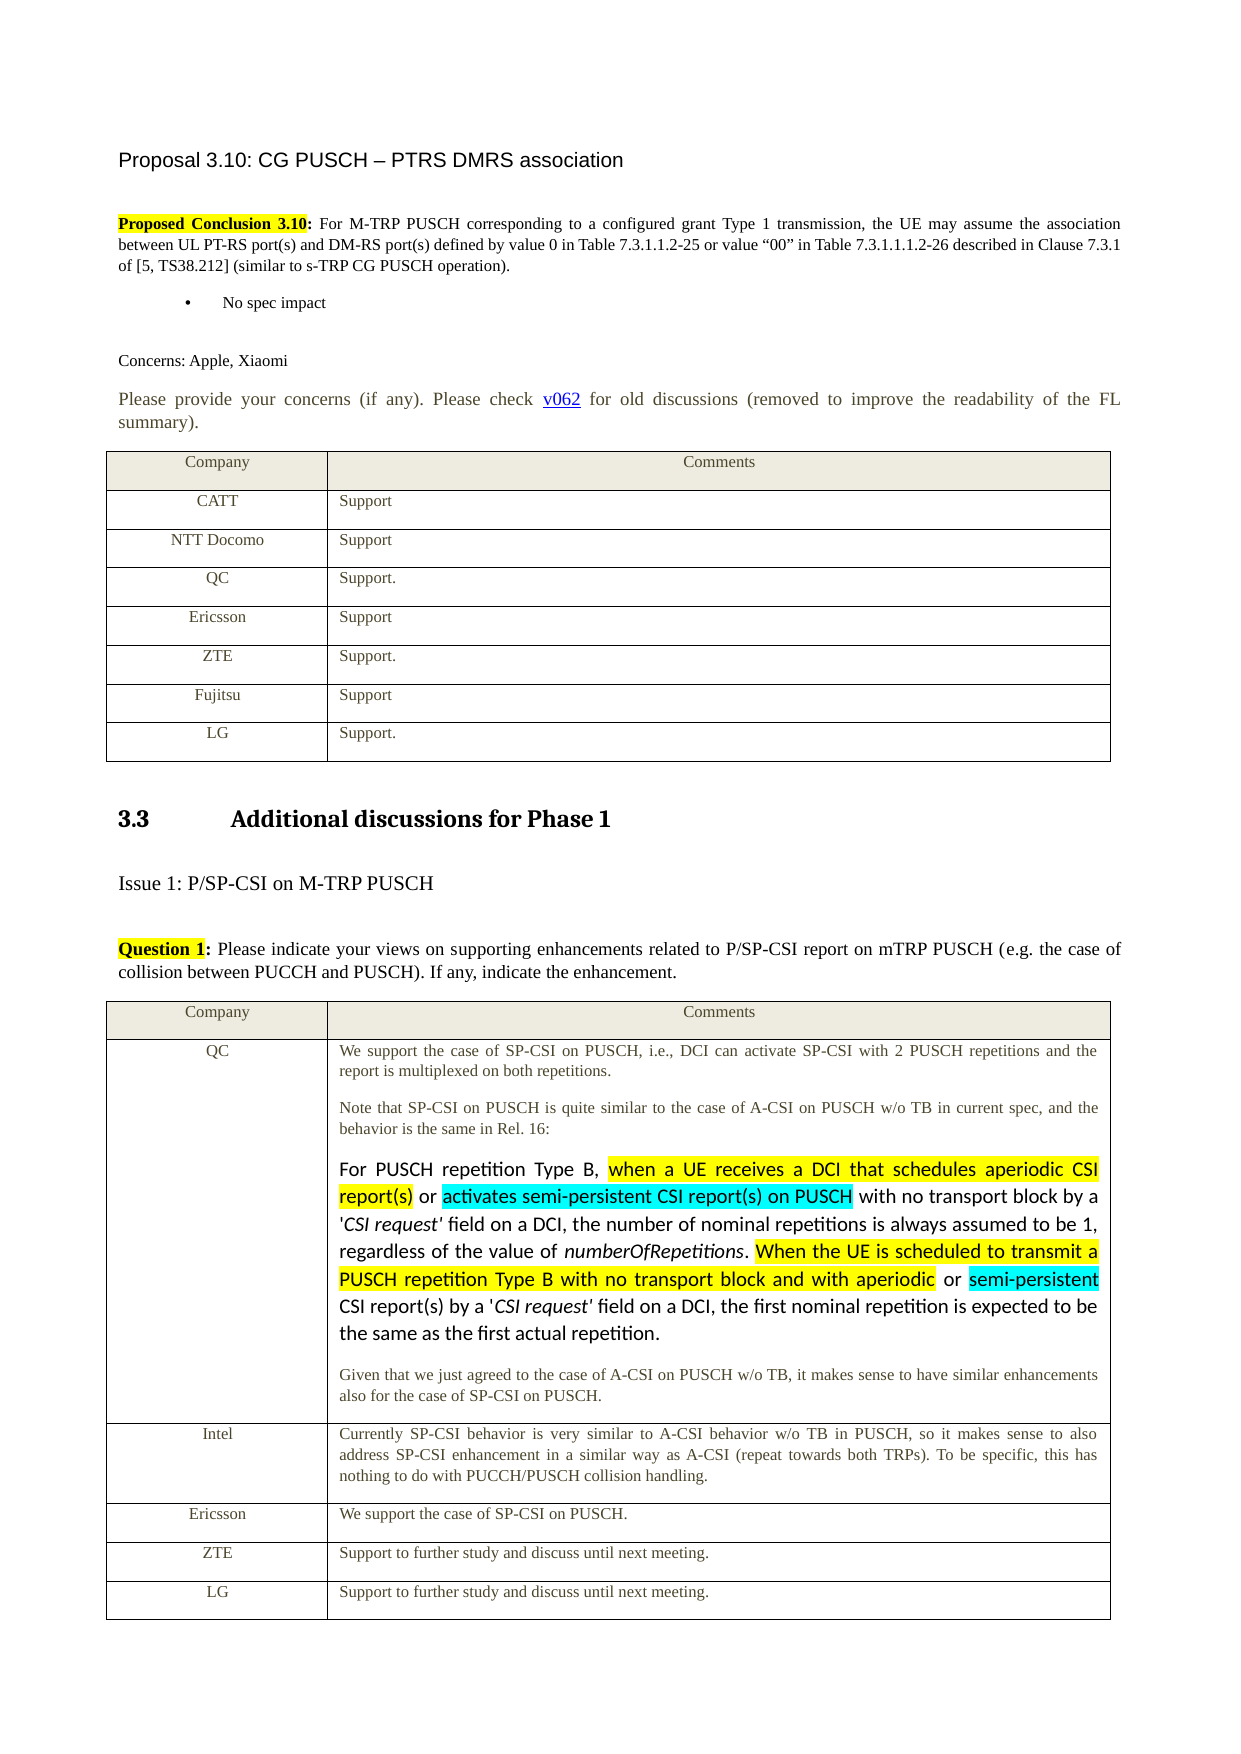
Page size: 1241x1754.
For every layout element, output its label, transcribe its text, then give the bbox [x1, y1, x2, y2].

subtitle 3.3 Additional discussions for Phase 1 [118, 804, 1122, 833]
table_cell Support. [328, 723, 1110, 761]
table_cell Support [328, 685, 1110, 722]
text Proposed Conclusion 3.10: For M-TRP PUSCH corresponding to a configured grant Type 1 transmission, the UE may assume the association between UL PT-RS port(s) and DM-RS port(s) defined by value 0 in Table 7.3.1.1.2-25 or value “00” in Table 7.3.1.1.1.2-26 described in Clause 7.3.1 of [5, TS38.212] (similar to s-TRP CG PUSCH operation). [118, 214, 1122, 274]
table_cell QC [107, 568, 327, 606]
table_cell LG [107, 723, 327, 761]
list No spec impact [185, 293, 1122, 312]
table_cell Support. [328, 568, 1110, 606]
table_cell We support the case of SP-CSI on PUSCH, i.e., DCI can activate SP-CSI with 2 PUSCH repetitions and the report is multiplexed on both repetitions. Note that SP-CSI on PUSCH is quite similar to the case of A-CSI on PUSCH w/o TB in current spec, and the behavior is the same in Rel. 16: For PUSCH repetition Type B, when a UE receives a DCI that schedules aperiodic CSI report(s) or activates semi-persistent CSI report(s) on PUSCH with no transport block by a 'CSI request' field on a DCI, the number of nominal repetitions is always assumed to be 1, regardless of the value of numberOfRepetitions. When the UE is scheduled to transmit a PUSCH repetition Type B with no transport block and with aperiodic or semi-persistent CSI report(s) by a 'CSI request' field on a DCI, the first nominal repetition is expected to be the same as the first actual repetition. Given that we just agreed to the case of A-CSI on PUSCH w/o TB, it makes sense to have similar enhancements also for the case of SP-CSI on PUSCH. [328, 1040, 1110, 1423]
table_cell Intel [107, 1424, 327, 1503]
table_cell Support [328, 607, 1110, 645]
table_cell Ericsson [107, 607, 327, 645]
table_header Company [107, 1002, 327, 1039]
subtitle Issue 1: P/SP-CSI on M-TRP PUSCH [118, 871, 1122, 895]
table_cell Support [328, 491, 1110, 528]
text Concerns: Apple, Xiaomi [118, 351, 1122, 370]
table_cell Support. [328, 646, 1110, 683]
table_cell Ericsson [107, 1504, 327, 1542]
table_header Comments [328, 1002, 1110, 1039]
table_cell Currently SP-CSI behavior is very similar to A-CSI behavior w/o TB in PUSCH, so it makes sense to also address SP-CSI enhancement in a similar way as A-CSI (repeat towards both TRPs). To be specific, this has nothing to do with PUCCH/PUSCH collision handling. [328, 1424, 1110, 1503]
subtitle Proposal 3.10: CG PUSCH – PTRS DMRS association [118, 148, 1122, 172]
table_cell ZTE [107, 646, 327, 683]
text Question 1: Please indicate your views on supporting enhancements related to P/SP-CSI report on mTRP PUSCH (e.g. the case of collision between PUCCH and PUSCH). If any, indicate the enhancement. [118, 937, 1122, 982]
table_cell LG [107, 1582, 327, 1619]
table_cell QC [107, 1040, 327, 1423]
table_header Comments [328, 452, 1110, 490]
table_header Company [107, 452, 327, 490]
table_cell NTT Docomo [107, 530, 327, 567]
table_cell ZTE [107, 1543, 327, 1581]
table_cell Support to further study and discuss until next meeting. [328, 1582, 1110, 1619]
table_cell Support [328, 530, 1110, 567]
table_cell Fujitsu [107, 685, 327, 722]
text Please provide your concerns (if any). Please check v062 for old discussions (removed to improve the readability of the FL summary). [118, 388, 1122, 433]
table_cell Support to further study and discuss until next meeting. [328, 1543, 1110, 1581]
table_cell CATT [107, 491, 327, 528]
table_cell We support the case of SP-CSI on PUSCH. [328, 1504, 1110, 1542]
